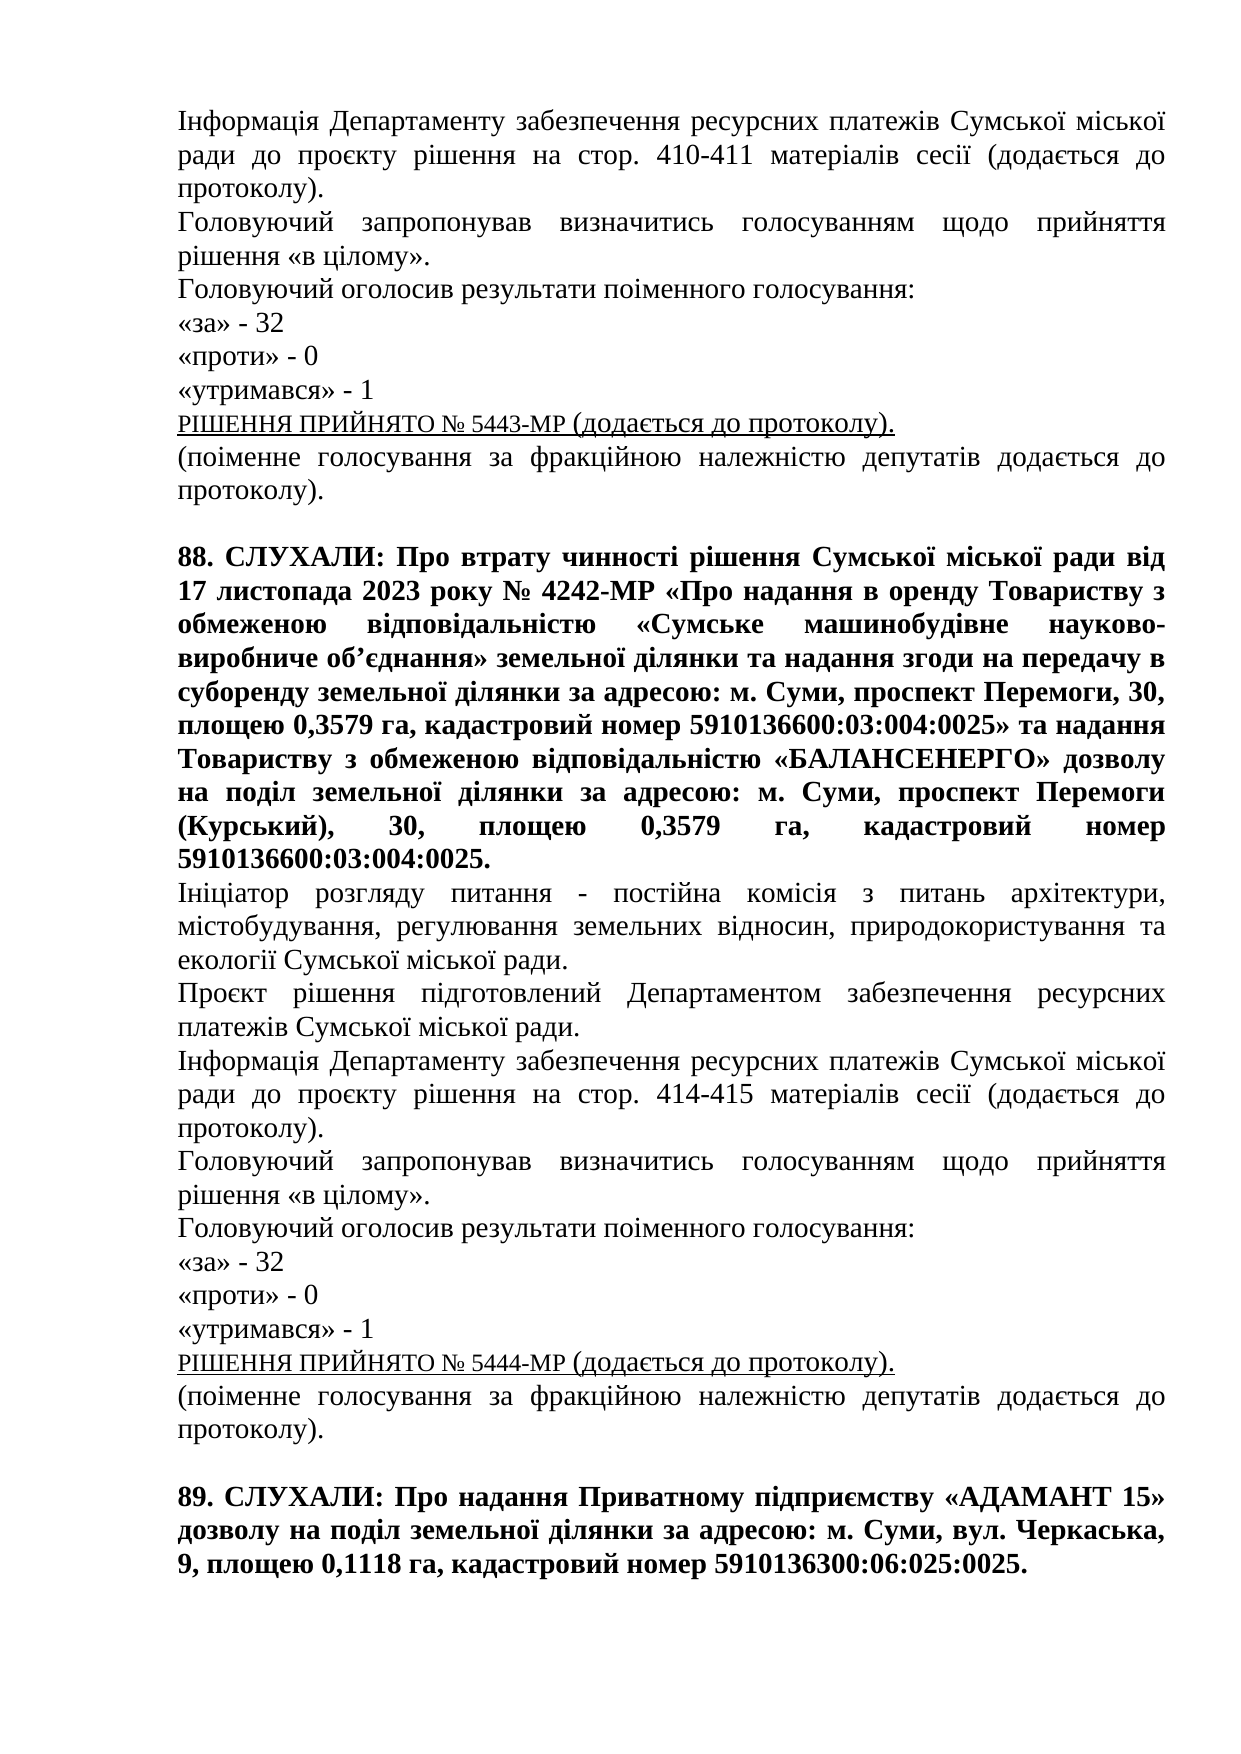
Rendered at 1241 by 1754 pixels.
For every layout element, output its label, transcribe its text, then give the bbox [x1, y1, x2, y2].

text (поіменне голосування за фракційною належністю депутатів додається до протоколу). [177, 1378, 1167, 1445]
text Інформація Департаменту забезпечення ресурсних платежів Сумської міської ради до проєкту рішення на стор. 414-415 матеріалів сесії (додається до протоколу). [177, 1043, 1167, 1143]
text «за» - 32 [177, 1244, 1167, 1277]
text «за» - 32 [177, 305, 1167, 338]
text Головуючий оголосив результати поіменного голосування: [177, 271, 1167, 305]
text РІШЕННЯ ПРИЙНЯТО № 5444-МР (додається до протоколу). [177, 1344, 1167, 1378]
text (поіменне голосування за фракційною належністю депутатів додається до протоколу). [177, 439, 1167, 506]
text Проєкт рішення підготовлений Департаментом забезпечення ресурсних платежів Сумської міської ради. [177, 976, 1167, 1043]
text Головуючий запропонував визначитись голосуванням щодо прийняття рішення «в цілому». [177, 204, 1167, 271]
text «проти» - 0 [177, 338, 1167, 372]
text Головуючий оголосив результати поіменного голосування: [177, 1210, 1167, 1244]
text «утримався» - 1 [177, 1311, 1167, 1344]
text Ініціатор розгляду питання - постійна комісія з питань архітектури, містобудування, регулювання земельних відносин, природокористування та екології Сумської міської ради. [177, 875, 1167, 976]
text Інформація Департаменту забезпечення ресурсних платежів Сумської міської ради до проєкту рішення на стор. 410-411 матеріалів сесії (додається до протоколу). [177, 103, 1167, 204]
text 88. СЛУХАЛИ: Про втрату чинності рішення Сумської міської ради від 17 листопада 2023 року № 4242-МР «Про надання в оренду Товариству з обмеженою відповідальністю «Сумське машинобудівне науково-виробниче об’єднання» земельної ділянки та надання згоди на передачу в суборенду земельної ділянки за адресою: м. Суми, проспект Перемоги, 30, площею 0,3579 га, кадастровий номер 5910136600:03:004:0025» та надання Товариству з обмеженою відповідальністю «БАЛАНСЕНЕРГО» дозволу на поділ земельної ділянки за адресою: м. Суми, проспект Перемоги (Курський), 30, площею 0,3579 га, кадастровий номер 5910136600:03:004:0025. [177, 539, 1167, 875]
text «утримався» - 1 [177, 372, 1167, 405]
text Головуючий запропонував визначитись голосуванням щодо прийняття рішення «в цілому». [177, 1143, 1167, 1210]
text 89. СЛУХАЛИ: Про надання Приватному підприємству «АДАМАНТ 15» дозволу на поділ земельної ділянки за адресою: м. Суми, вул. Черкаська, 9, площею 0,1118 га, кадастровий номер 5910136300:06:025:0025. [177, 1479, 1167, 1579]
text «проти» - 0 [177, 1277, 1167, 1311]
text РІШЕННЯ ПРИЙНЯТО № 5443-МР (додається до протоколу). [177, 405, 1167, 439]
